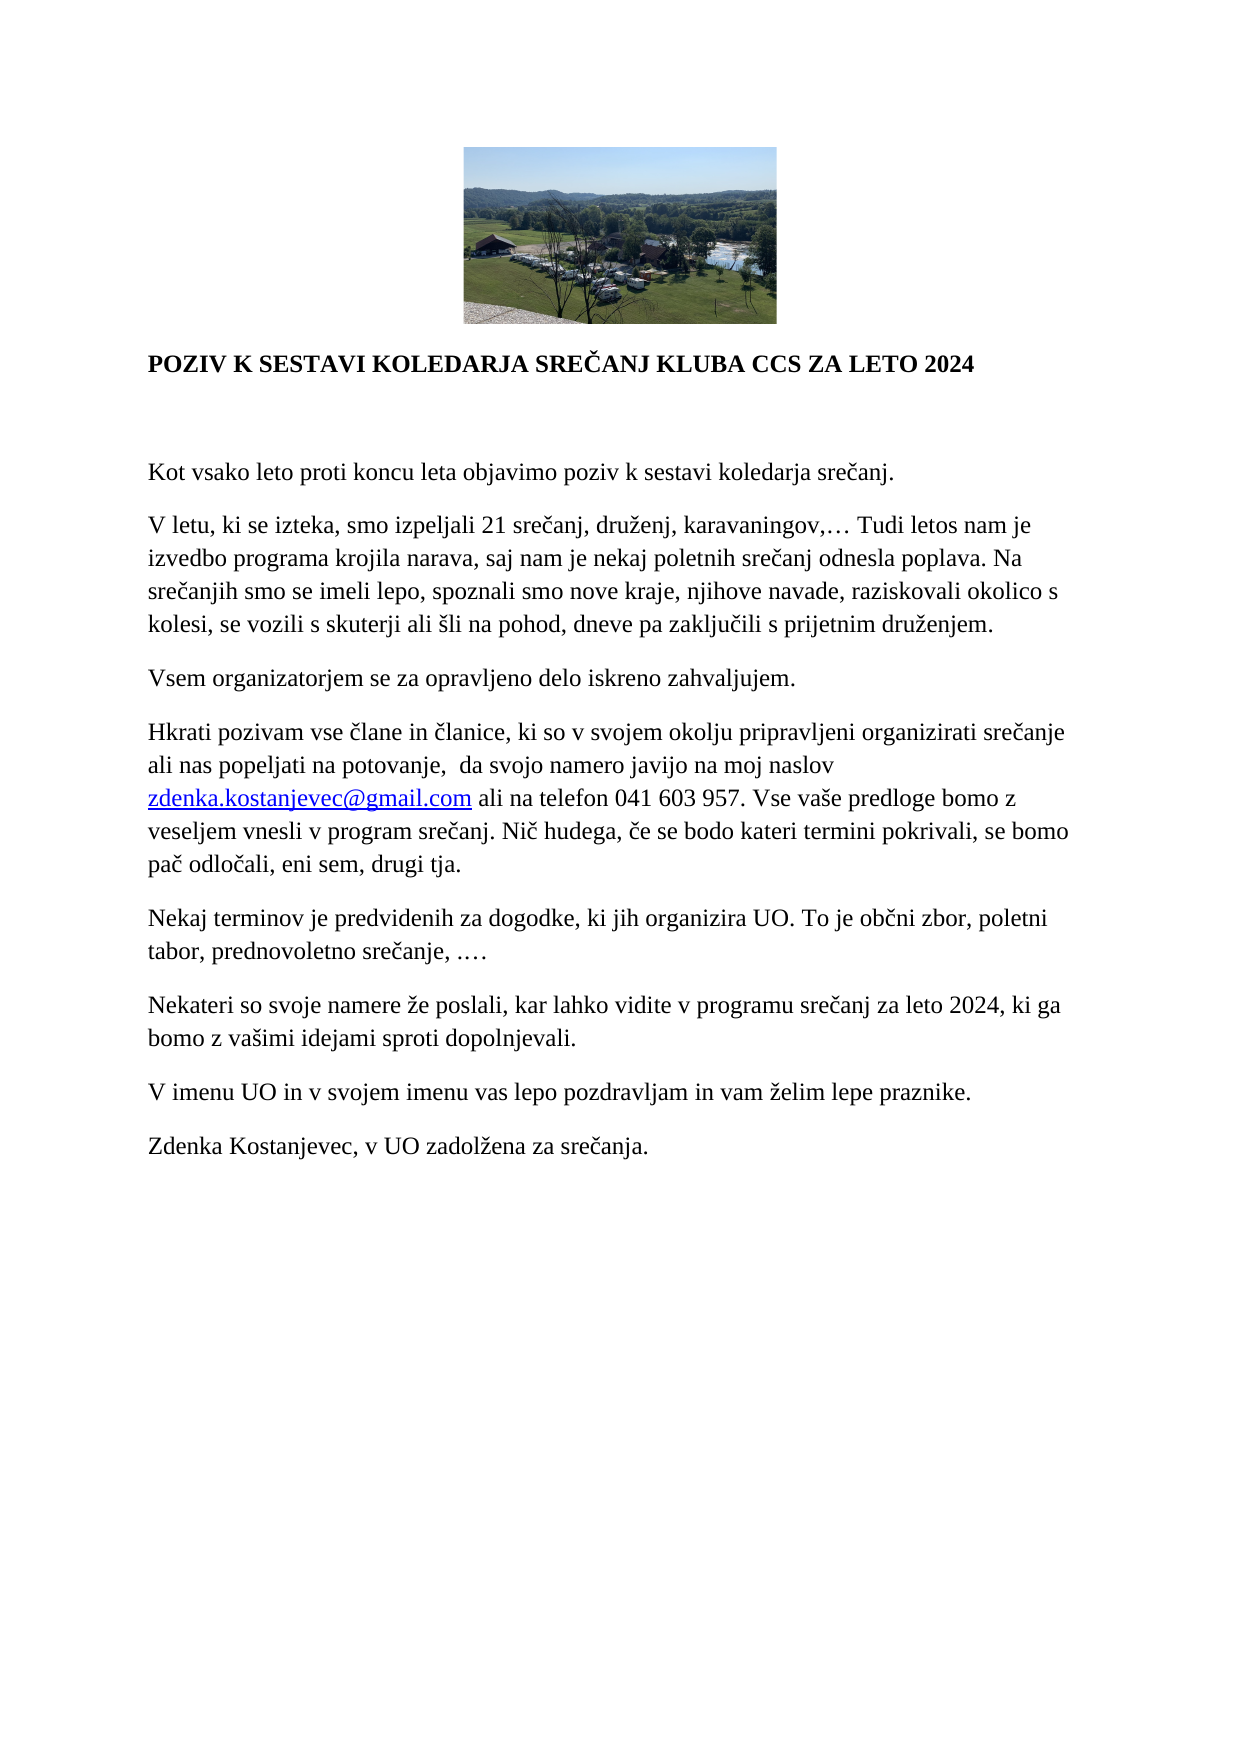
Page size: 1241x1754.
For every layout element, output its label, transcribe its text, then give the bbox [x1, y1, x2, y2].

text V imenu UO in v svojem imenu vas lepo pozdravljam in vam želim lepe praznike. [148, 1077, 1093, 1106]
text Nekateri so svoje namere že poslali, kar lahko vidite v programu srečanj za leto 2024, ki ga bomo z vašimi idejami sproti dopolnjevali. [148, 990, 1093, 1052]
text Hkrati pozivam vse člane in članice, ki so v svojem okolju pripravljeni organizirati srečanje ali nas popeljati na potovanje, da svojo namero javijo na moj naslov zdenka.kostanjevec@gmail.com ali na telefon 041 603 957. Vse vaše predloge bomo z veseljem vnesli v program srečanj. Nič hudega, če se bodo kateri termini pokrivali, se bomo pač odločali, eni sem, drugi tja. [148, 717, 1093, 878]
text V letu, ki se izteka, smo izpeljali 21 srečanj, druženj, karavaningov,… Tudi letos nam je izvedbo programa krojila narava, saj nam je nekaj poletnih srečanj odnesla poplava. Na srečanjih smo se imeli lepo, spoznali smo nove kraje, njihove navade, raziskovali okolico s kolesi, se vozili s skuterji ali šli na pohod, dneve pa zaključili s prijetnim druženjem. [148, 510, 1093, 638]
picture [463, 147, 777, 324]
text POZIV K SESTAVI KOLEDARJA SREČANJ KLUBA CCS ZA LETO 2024 [148, 349, 1093, 378]
text Nekaj terminov je predvidenih za dogodke, ki jih organizira UO. To je občni zbor, poletni tabor, prednovoletno srečanje, .… [148, 903, 1093, 965]
text Kot vsako leto proti koncu leta objavimo poziv k sestavi koledarja srečanj. [148, 457, 1093, 485]
text Vsem organizatorjem se za opravljeno delo iskreno zahvaljujem. [148, 663, 1093, 692]
text Zdenka Kostanjevec, v UO zadolžena za srečanja. [148, 1131, 1093, 1159]
